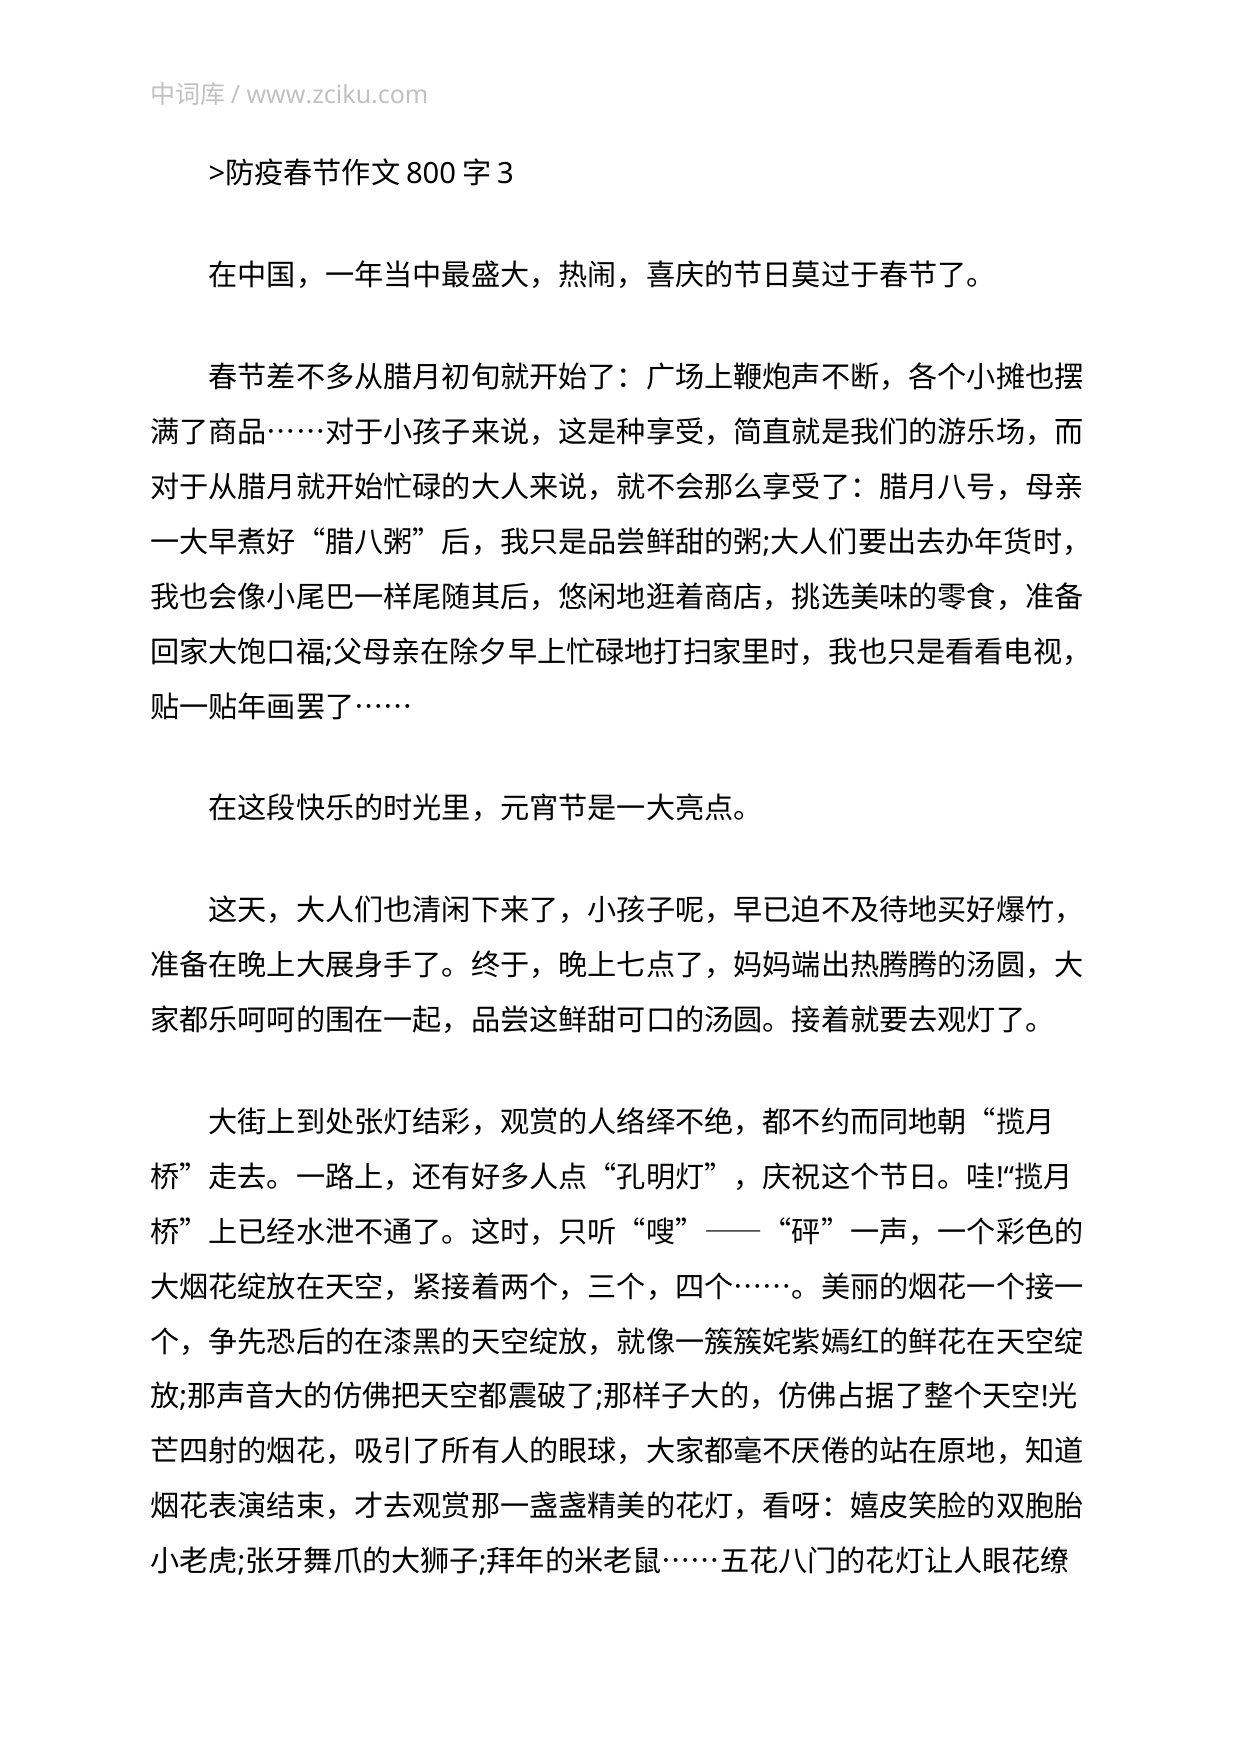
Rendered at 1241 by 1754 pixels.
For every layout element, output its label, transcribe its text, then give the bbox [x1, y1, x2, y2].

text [150, 1098, 1090, 1580]
text 这天，大人们也清闲下来了，小孩子呢，早已迫不及待地买好爆竹，准备在晚上大展身手了。终于，晚上七点了，妈妈端出热腾腾的汤圆，大家都乐呵呵的围在一起，品尝这鲜甜可口的汤圆。接着就要去观灯了。 [150, 887, 1090, 1039]
text 在这段快乐的时光里，元宵节是一大亮点。 [150, 785, 1090, 827]
text 春节差不多从腊月初旬就开始了：广场上鞭炮声不断，各个小摊也摆满了商品……对于小孩子来说，这是种享受，简直就是我们的游乐场，而对于从腊月就开始忙碌的大人来说，就不会那么享受了：腊月八号，母亲一大早煮好“腊八粥”后，我只是品尝鲜甜的粥;大人们要出去办年货时，我也会像小尾巴一样尾随其后，悠闲地逛着商店，挑选美味的零食，准备回家大饱口福;父母亲在除夕早上忙碌地打扫家里时，我也只是看看电视，贴一贴年画罢了…… [150, 354, 1090, 726]
text >防疫春节作文800字3 [150, 150, 1090, 192]
text 在中国，一年当中最盛大，热闹，喜庆的节日莫过于春节了。 [150, 252, 1090, 294]
